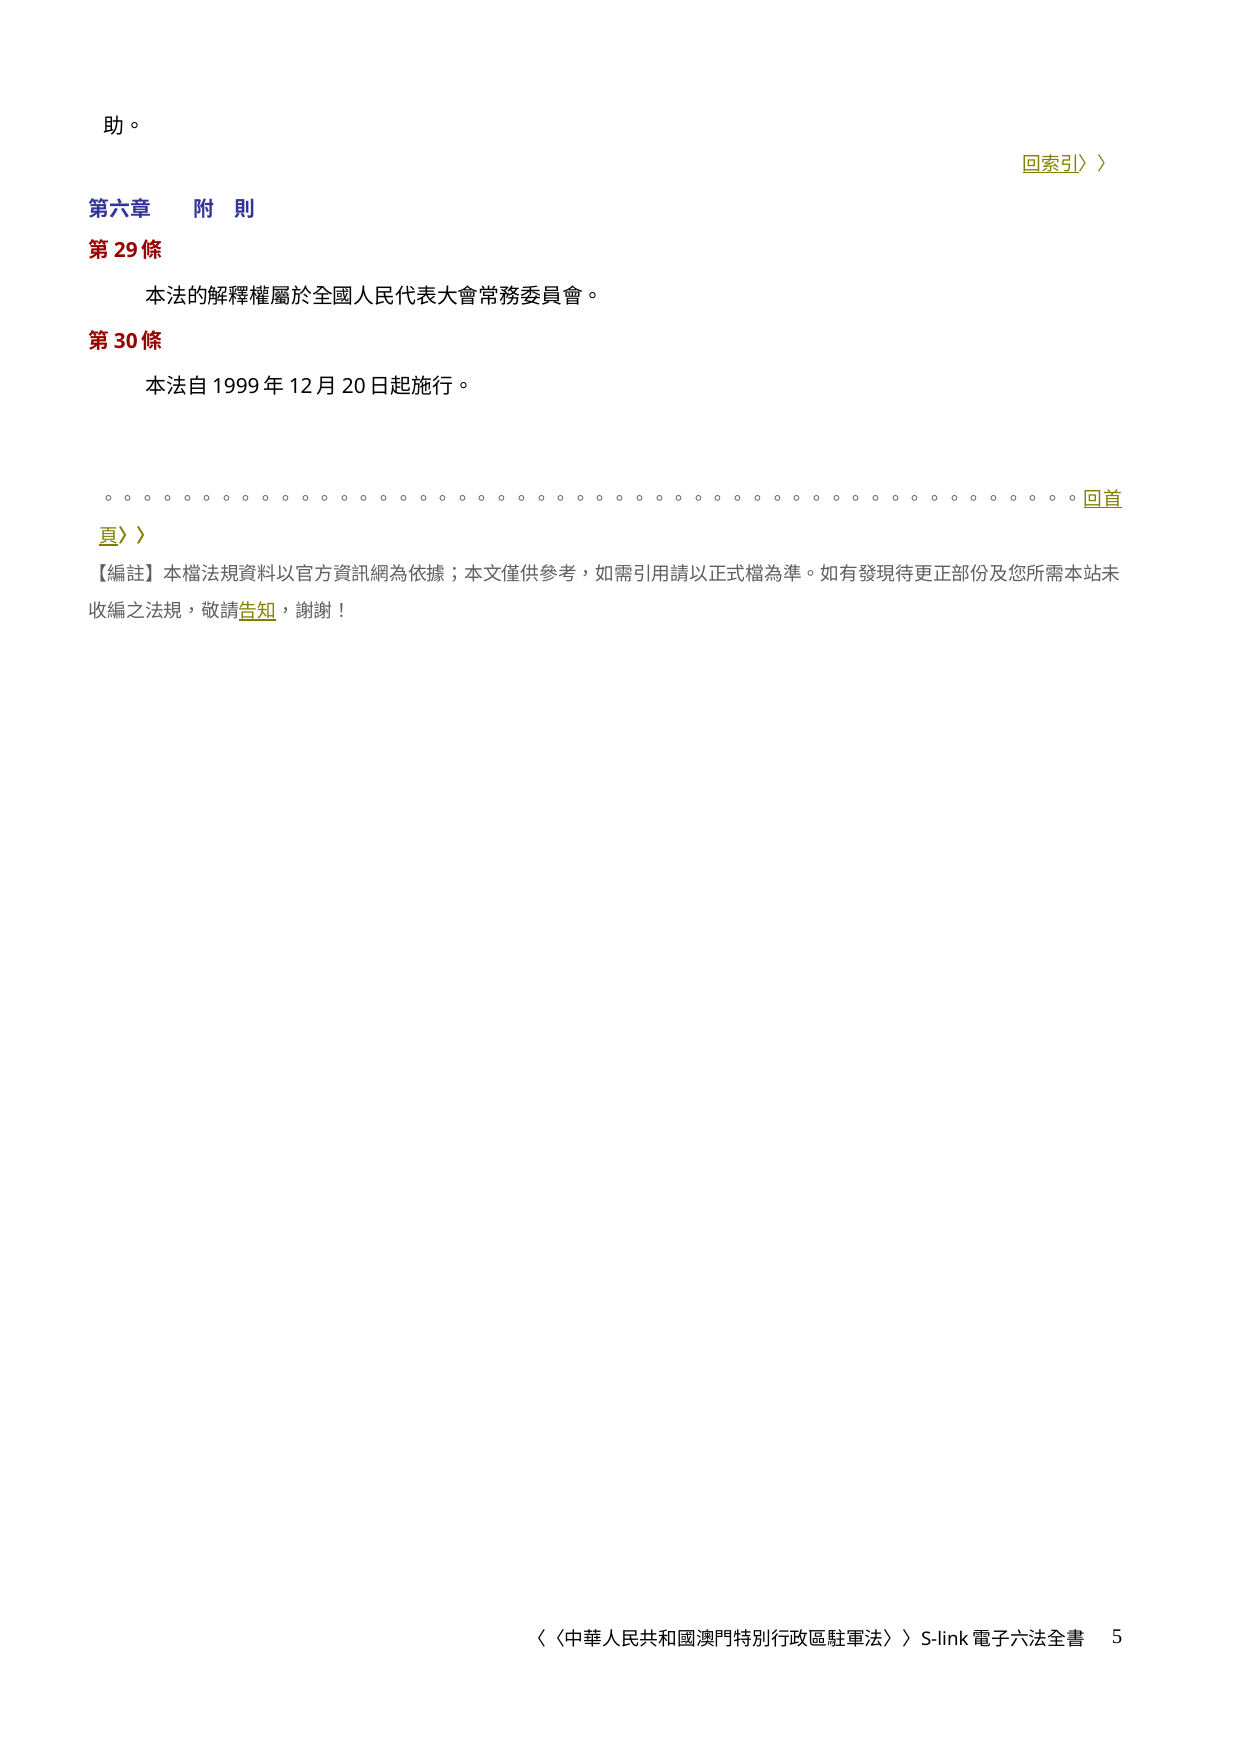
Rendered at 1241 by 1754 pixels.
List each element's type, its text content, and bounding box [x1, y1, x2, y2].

subtitle 第29條 [89, 234, 1122, 264]
text 。。。。。。。。。。。。。。。。。。。。。。。。。。。。。。。。。。。。。。。。。。。。。。。。。。回首頁〉〉 [99, 478, 1122, 553]
text 回索引〉〉 [103, 143, 1122, 181]
text 【編註】本檔法規資料以官方資訊網為依據；本文僅供參考，如需引用請以正式檔為準。如有發現待更正部份及您所需本站未收編之法規，敬請告知，謝謝！ [89, 553, 1122, 628]
text 本法自1999年12月20日起施行。 [103, 366, 1122, 403]
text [103, 106, 1122, 143]
subtitle 第30條 [89, 324, 1122, 354]
subtitle 第六章 附 則 [89, 192, 1122, 222]
text 本法的解釋權屬於全國人民代表大會常務委員會。 [103, 275, 1122, 313]
